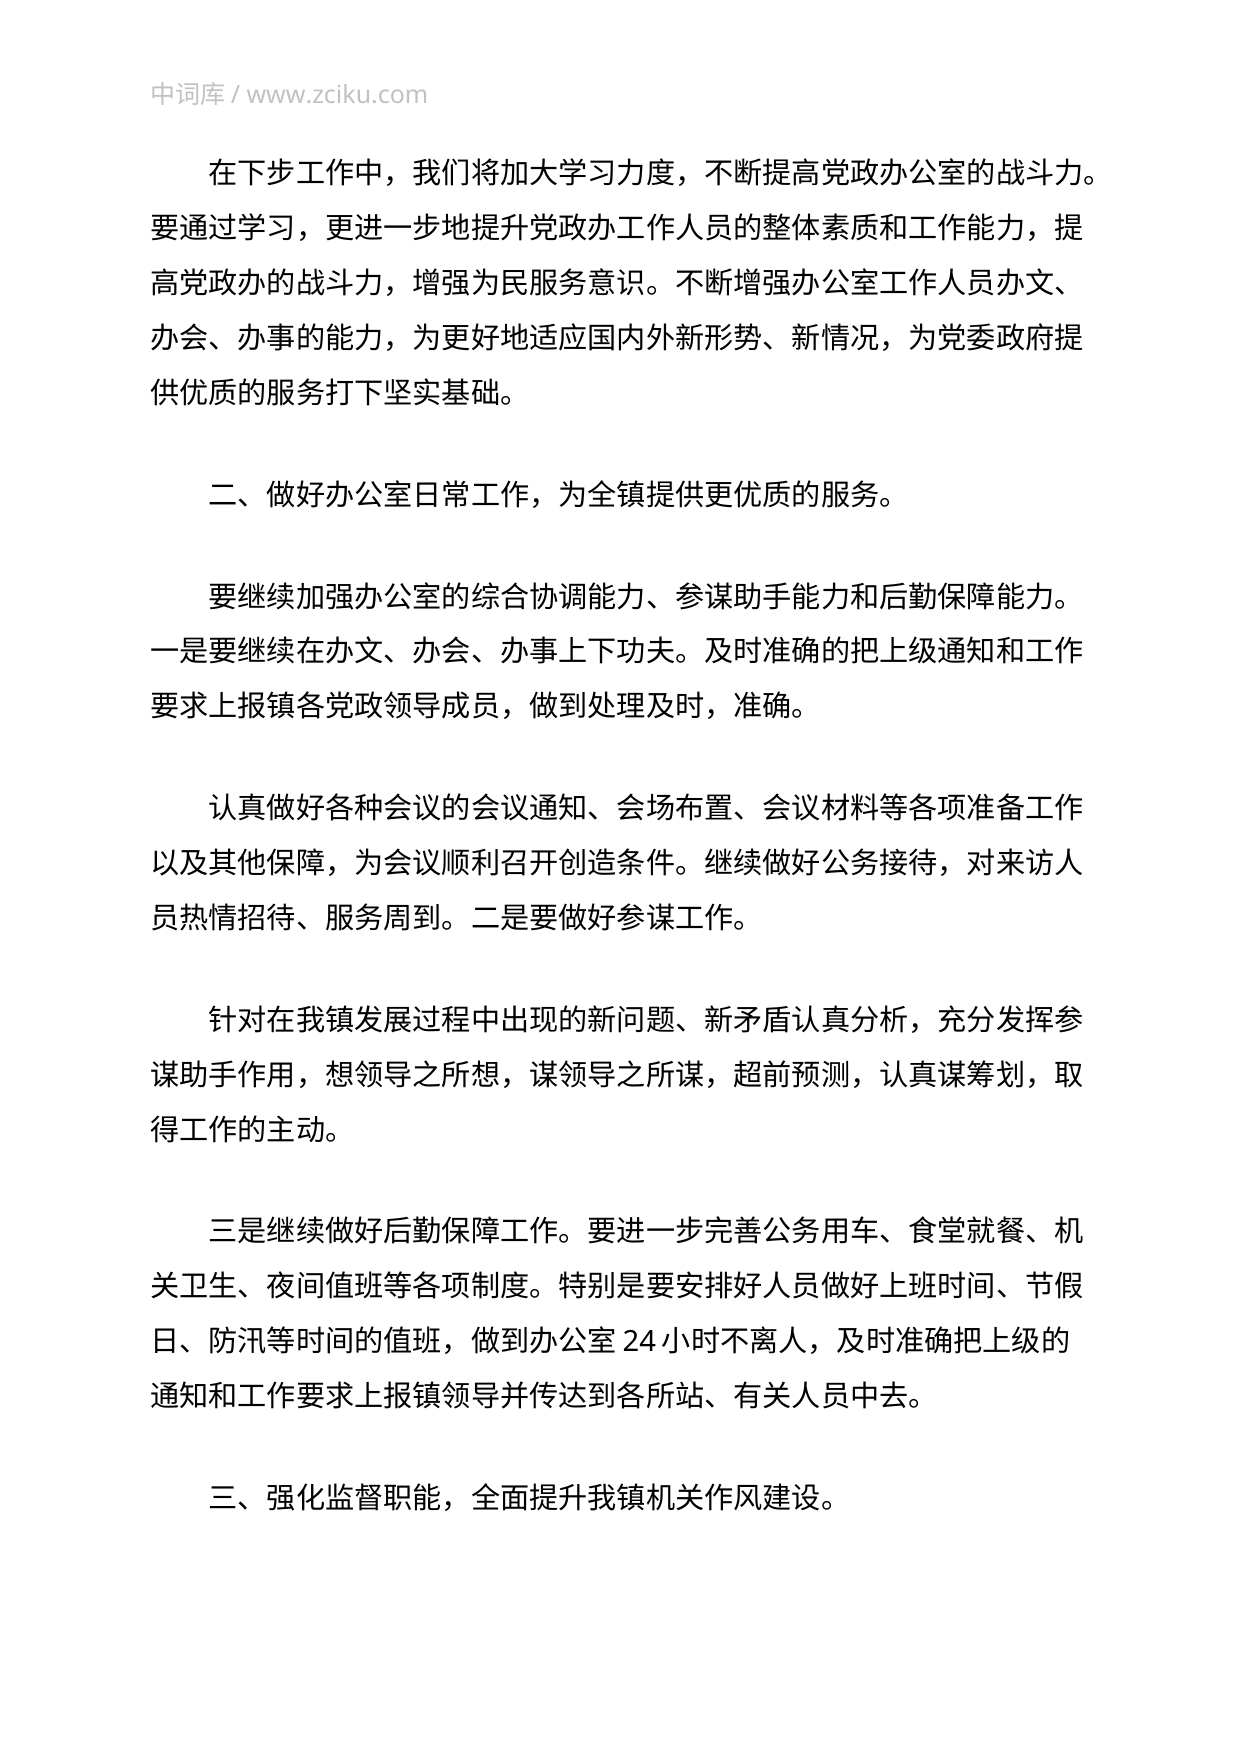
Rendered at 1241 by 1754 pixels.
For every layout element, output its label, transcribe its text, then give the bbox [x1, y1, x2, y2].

text 三、强化监督职能，全面提升我镇机关作风建设。 [150, 1474, 1090, 1517]
text 三是继续做好后勤保障工作。要进一步完善公务用车、食堂就餐、机关卫生、夜间值班等各项制度。特别是要安排好人员做好上班时间、节假日、防汛等时间的值班，做到办公室24小时不离人，及时准确把上级的通知和工作要求上报镇领导并传达到各所站、有关人员中去。 [150, 1208, 1090, 1415]
text 认真做好各种会议的会议通知、会场布置、会议材料等各项准备工作以及其他保障，为会议顺利召开创造条件。继续做好公务接待，对来访人员热情招待、服务周到。二是要做好参谋工作。 [150, 785, 1090, 937]
text 针对在我镇发展过程中出现的新问题、新矛盾认真分析，充分发挥参谋助手作用，想领导之所想，谋领导之所谋，超前预测，认真谋筹划，取得工作的主动。 [150, 996, 1090, 1148]
text 要继续加强办公室的综合协调能力、参谋助手能力和后勤保障能力。一是要继续在办文、办会、办事上下功夫。及时准确的把上级通知和工作要求上报镇各党政领导成员，做到处理及时，准确。 [150, 573, 1090, 725]
text 在下步工作中，我们将加大学习力度，不断提高党政办公室的战斗力。要通过学习，更进一步地提升党政办工作人员的整体素质和工作能力，提高党政办的战斗力，增强为民服务意识。不断增强办公室工作人员办文、办会、办事的能力，为更好地适应国内外新形势、新情况，为党委政府提供优质的服务打下坚实基础。 [150, 150, 1090, 412]
text 二、做好办公室日常工作，为全镇提供更优质的服务。 [150, 471, 1090, 514]
